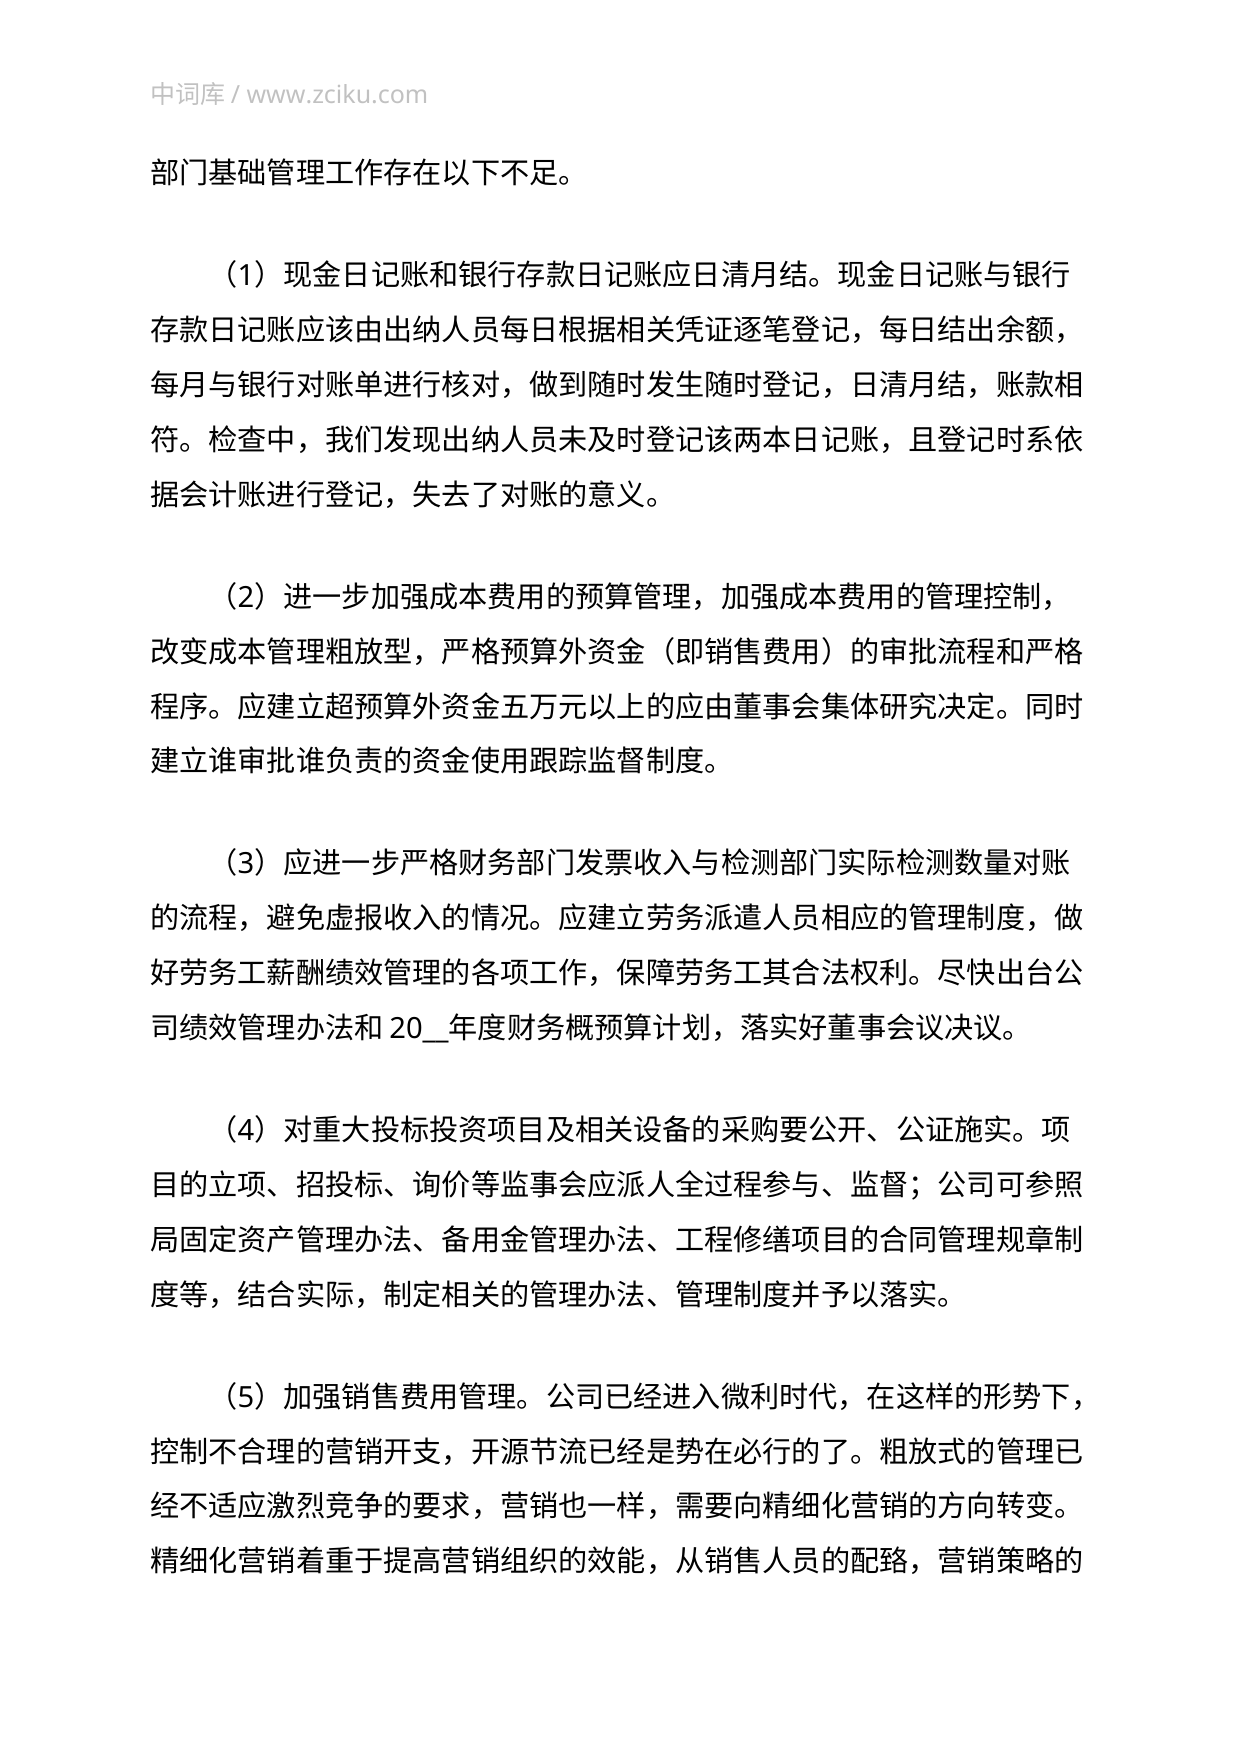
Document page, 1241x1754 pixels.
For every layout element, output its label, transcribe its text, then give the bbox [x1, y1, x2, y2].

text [150, 1373, 1090, 1580]
text （3）应进一步严格财务部门发票收入与检测部门实际检测数量对账的流程，避免虚报收入的情况。应建立劳务派遣人员相应的管理制度，做好劳务工薪酬绩效管理的各项工作，保障劳务工其合法权利。尽快出台公司绩效管理办法和20__年度财务概预算计划，落实好董事会议决议。 [150, 840, 1090, 1047]
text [150, 150, 1090, 192]
text （1）现金日记账和银行存款日记账应日清月结。现金日记账与银行存款日记账应该由出纳人员每日根据相关凭证逐笔登记，每日结出余额，每月与银行对账单进行核对，做到随时发生随时登记，日清月结，账款相符。检查中，我们发现出纳人员未及时登记该两本日记账，且登记时系依据会计账进行登记，失去了对账的意义。 [150, 252, 1090, 514]
text （4）对重大投标投资项目及相关设备的采购要公开、公证施实。项目的立项、招投标、询价等监事会应派人全过程参与、监督；公司可参照局固定资产管理办法、备用金管理办法、工程修缮项目的合同管理规章制度等，结合实际，制定相关的管理办法、管理制度并予以落实。 [150, 1107, 1090, 1314]
text （2）进一步加强成本费用的预算管理，加强成本费用的管理控制，改变成本管理粗放型，严格预算外资金（即销售费用）的审批流程和严格程序。应建立超预算外资金五万元以上的应由董事会集体研究决定。同时建立谁审批谁负责的资金使用跟踪监督制度。 [150, 573, 1090, 780]
